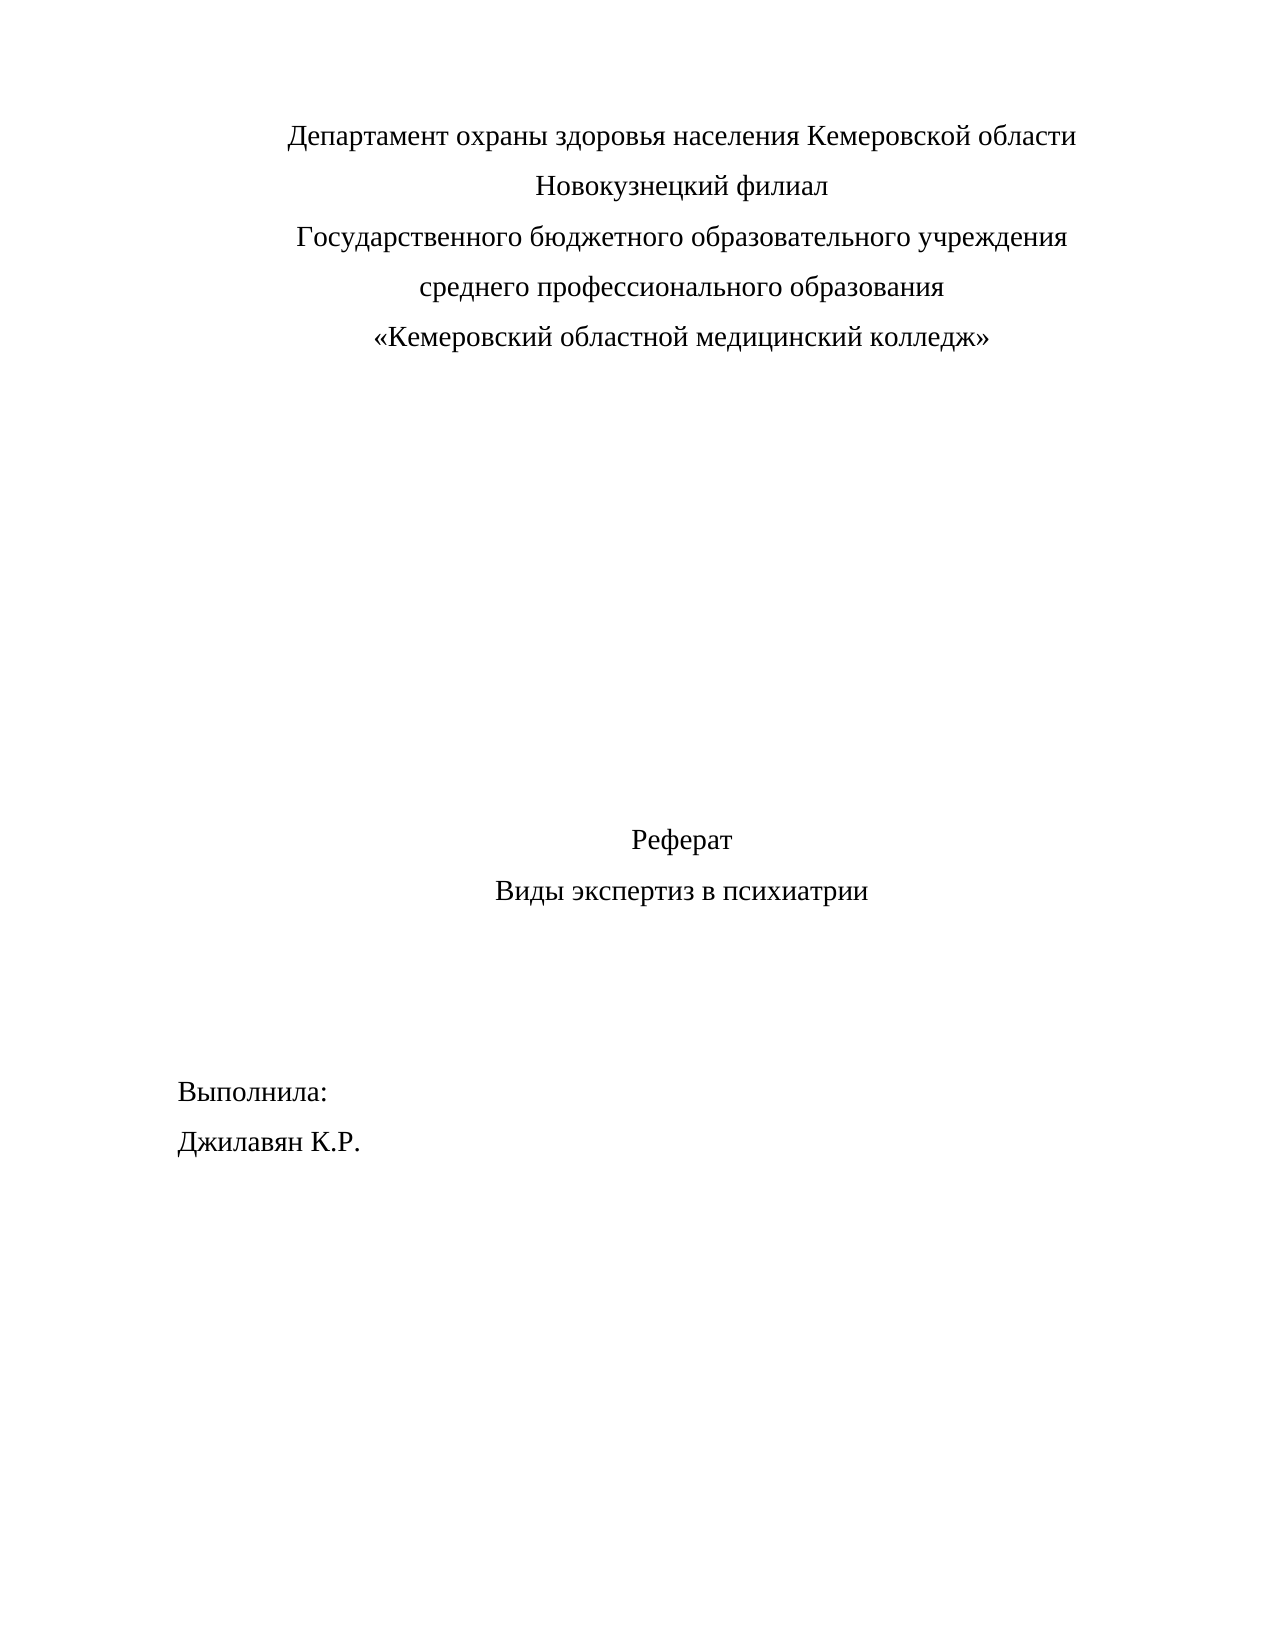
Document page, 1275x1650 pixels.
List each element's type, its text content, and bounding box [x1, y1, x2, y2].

text Государственного бюджетного образовательного учреждения [177, 219, 1186, 252]
text Департамент охраны здоровья населения Кемеровской области [177, 118, 1186, 152]
text среднего профессионального образования [177, 269, 1186, 303]
text Новокузнецкий филиал [177, 168, 1186, 202]
text Реферат [177, 822, 1186, 856]
text «Кемеровский областной медицинский колледж» [177, 319, 1186, 353]
text Джилавян К.Р. [177, 1124, 1186, 1158]
text Виды экспертиз в психиатрии [177, 873, 1186, 906]
text Выполнила: [177, 1074, 1186, 1108]
